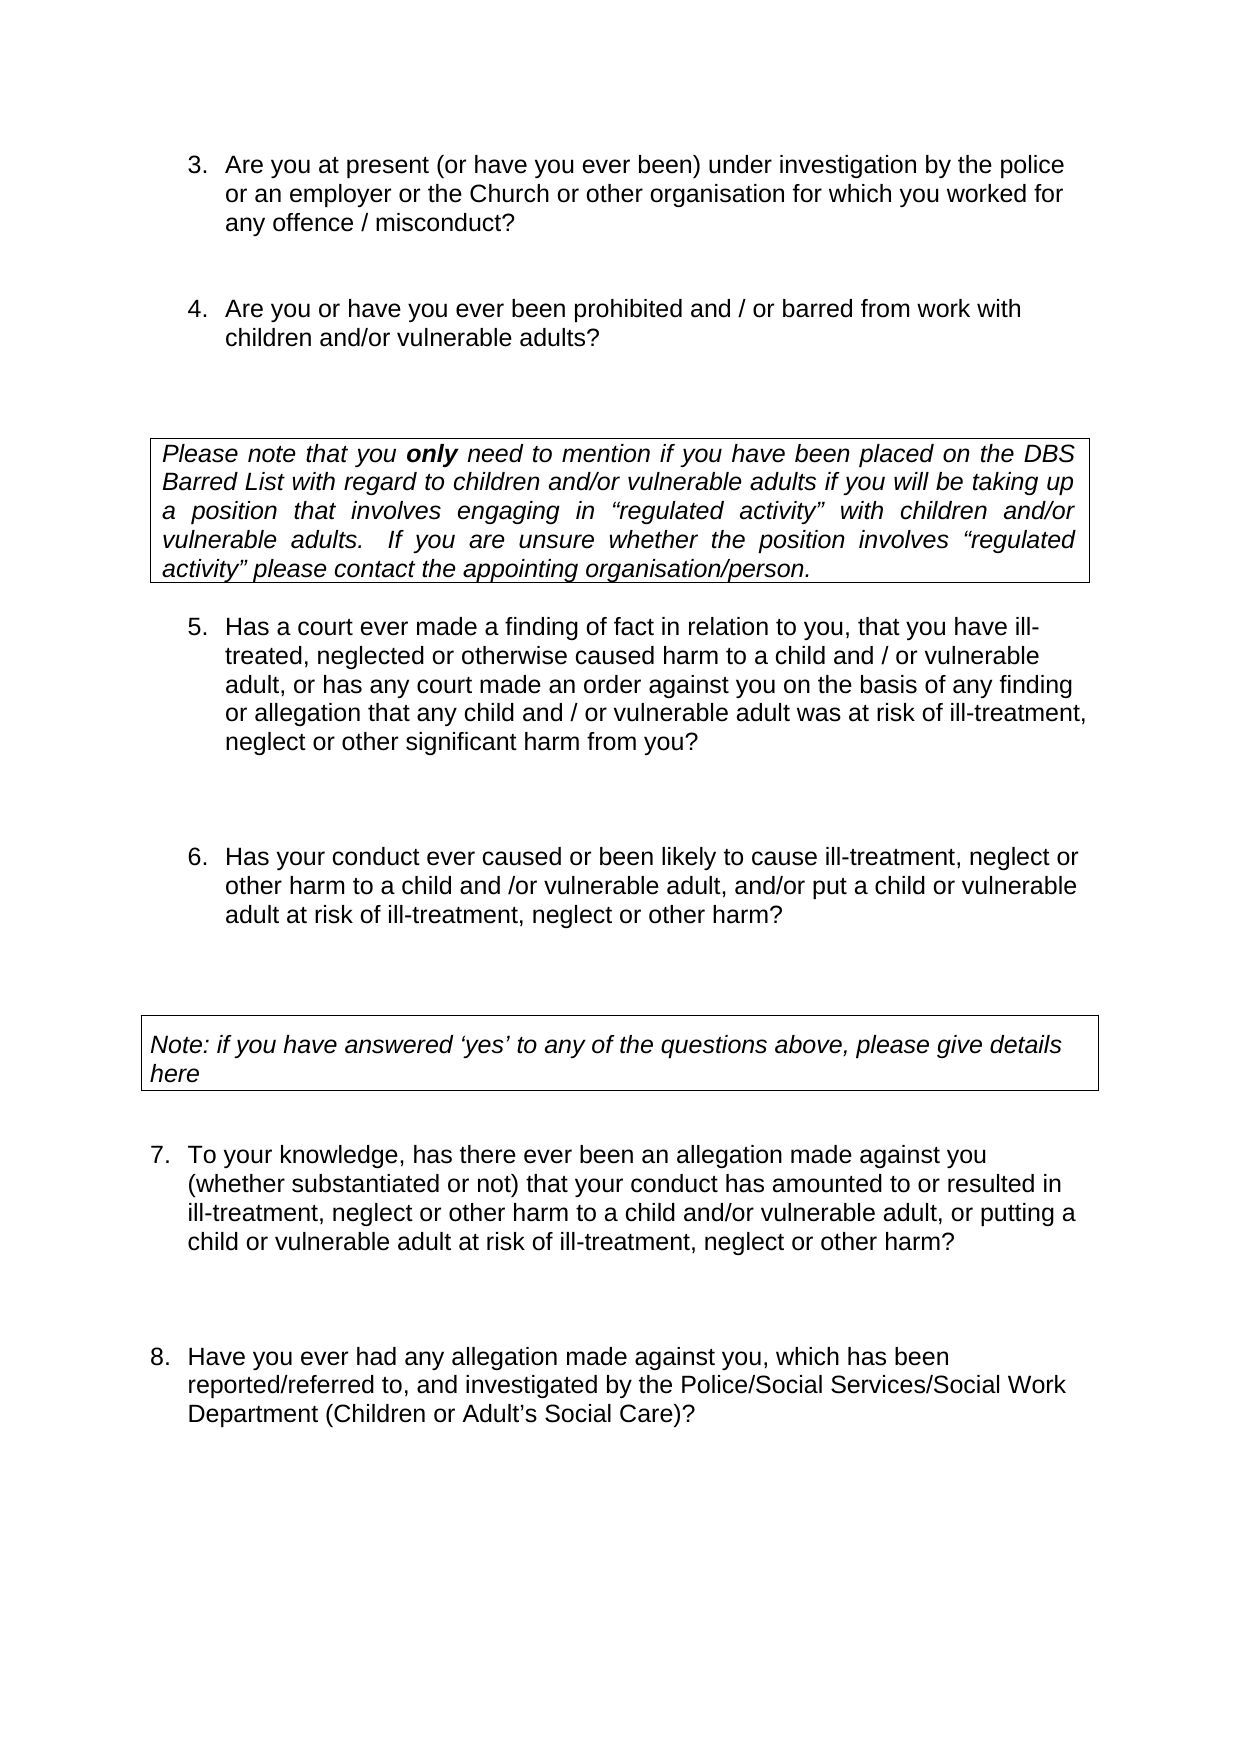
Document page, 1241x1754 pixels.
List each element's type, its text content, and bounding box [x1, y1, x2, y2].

list Has your conduct ever caused or been likely to cause ill-treatment, neglect or other harm to a child and /or vulnerable adult, and/or put a child or vulnerable adult at risk of ill-treatment, neglect or other harm? [187, 842, 1090, 928]
table_header Please note that you only need to mention if you have been placed on the DBS Barred List with regard to children and/or vulnerable adults if you will be taking up a position that involves engaging in “regulated activity” with children and/or vulnerable adults. If you are unsure whether the position involves “regulated activity” please contact the appointing organisation/person. [151, 439, 1089, 582]
text Note: if you have answered ‘yes’ to any of the questions above, please give details here [142, 1016, 1098, 1090]
list Are you or have you ever been prohibited and / or barred from work with children and/or vulnerable adults? [187, 294, 1090, 351]
list Are you at present (or have you ever been) under investigation by the police or an employer or the Church or other organisation for which you worked for any offence / misconduct? [187, 150, 1090, 236]
list Have you ever had any allegation made against you, which has been reported/referred to, and investigated by the Police/Social Services/Social Work Department (Children or Adult’s Social Care)? [150, 1342, 1090, 1428]
list Has a court ever made a finding of fact in relation to you, that you have ill-treated, neglected or otherwise caused harm to a child and / or vulnerable adult, or has any court made an order against you on the basis of any finding or allegation that any child and / or vulnerable adult was at risk of ill-treatment, neglect or other significant harm from you? [187, 612, 1090, 756]
list To your knowledge, has there ever been an allegation made against you (whether substantiated or not) that your conduct has amounted to or resulted in ill-treatment, neglect or other harm to a child and/or vulnerable adult, or putting a child or vulnerable adult at risk of ill-treatment, neglect or other harm? [150, 1140, 1090, 1255]
